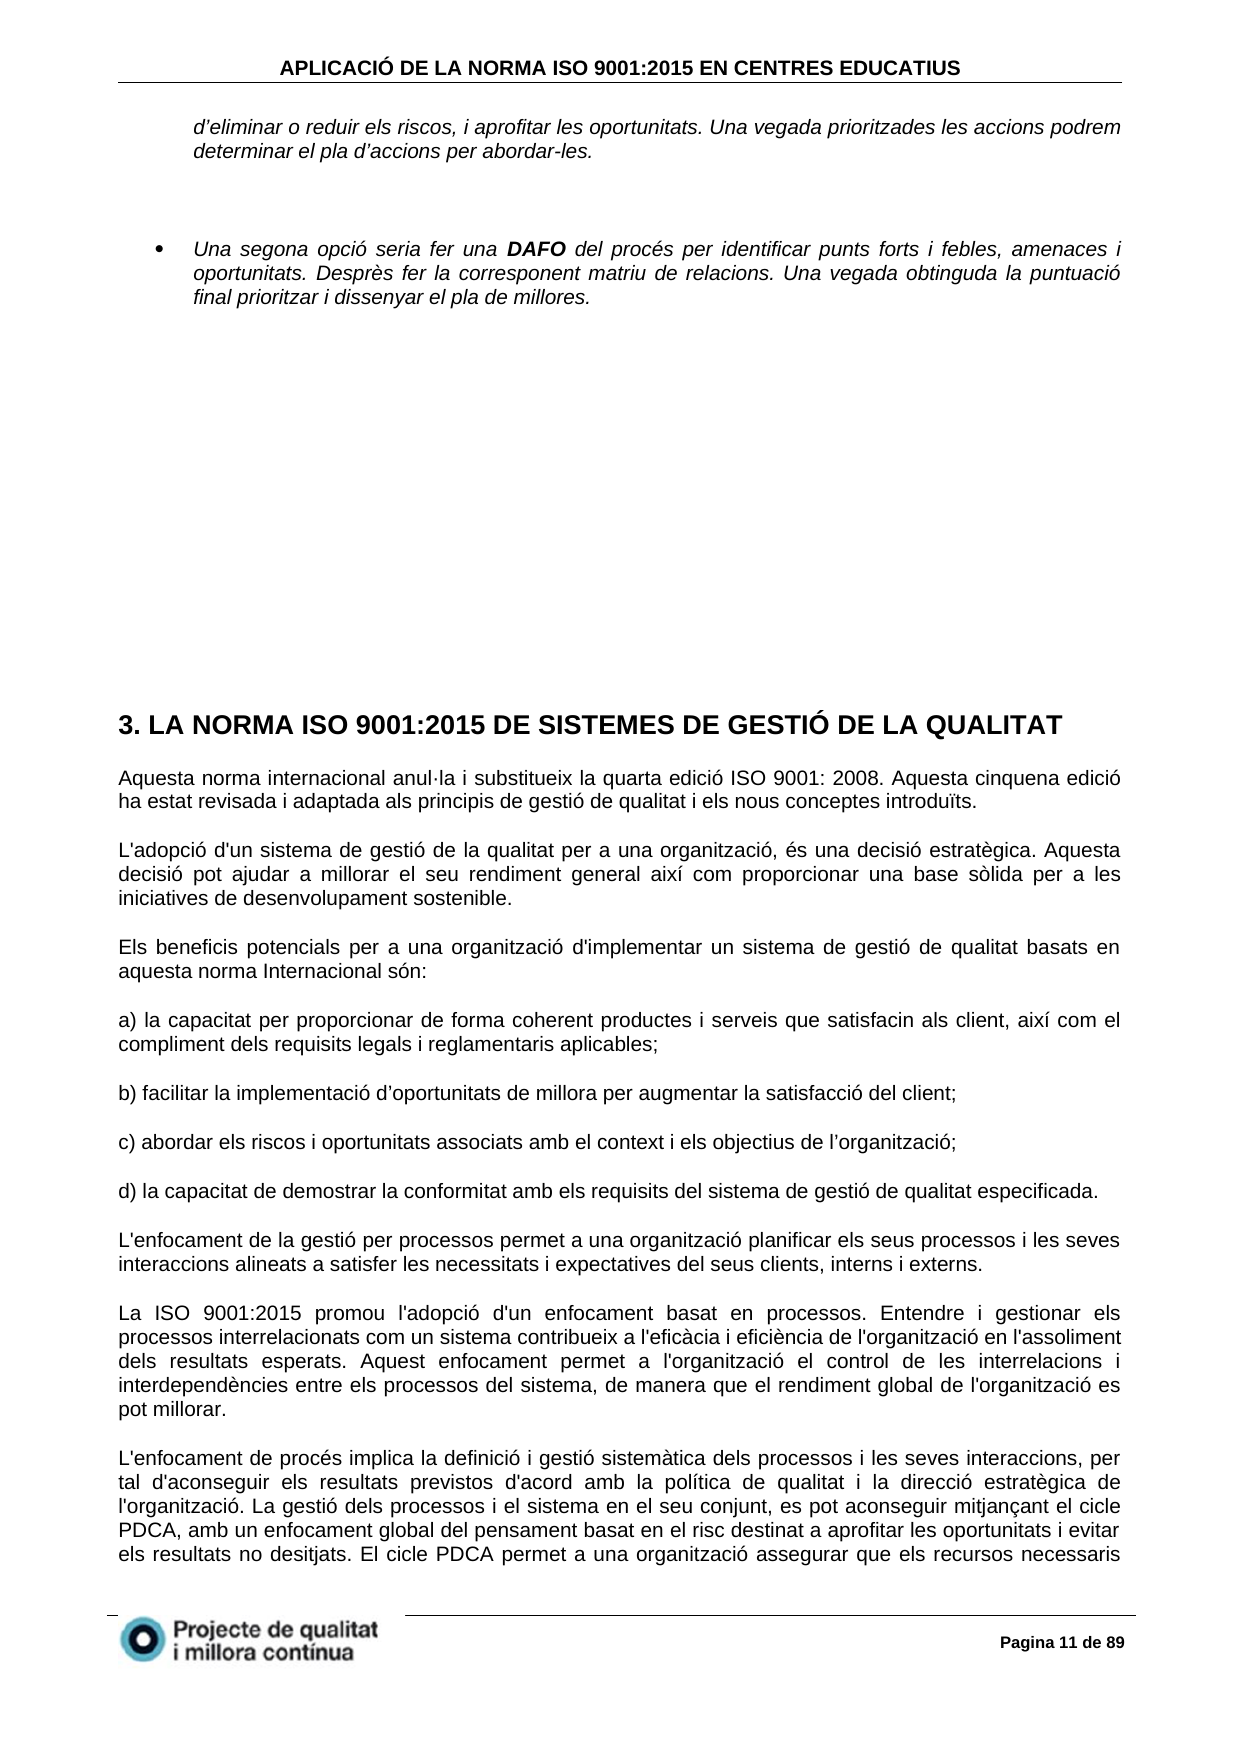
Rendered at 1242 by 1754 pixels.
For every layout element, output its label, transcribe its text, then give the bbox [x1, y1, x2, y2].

text La ISO 9001:2015 promou l'adopció d'un enfocament basat en processos. Entendre i gestionar els processos interrelacionats com un sistema contribueix a l'eficàcia i eficiència de l'organització en l'assoliment dels resultats esperats. Aquest enfocament permet a l'organització el control de les interrelacions i interdependències entre els processos del sistema, de manera que el rendiment global de l'organització es pot millorar. [118, 1301, 1122, 1421]
list Una segona opció seria fer una DAFO del procés per identificar punts forts i febles, amenaces i oportunitats. Desprès fer la corresponent matriu de relacions. Una vegada obtinguda la puntuació final prioritzar i dissenyar el pla de millores. [156, 237, 1122, 309]
text Aquesta norma internacional anul·la i substitueix la quarta edició ISO 9001: 2008. Aquesta cinquena edició ha estat revisada i adaptada als principis de gestió de qualitat i els nous conceptes introduïts. [118, 765, 1122, 813]
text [118, 1446, 1122, 1565]
subtitle 3. LA NORMA ISO 9001:2015 DE SISTEMES DE GESTIÓ DE LA QUALITAT [118, 709, 1122, 740]
text L'adopció d'un sistema de gestió de la qualitat per a una organització, és una decisió estratègica. Aquesta decisió pot ajudar a millorar el seu rendiment general així com proporcionar una base sòlida per a les iniciatives de desenvolupament sostenible. [118, 838, 1122, 910]
text c) abordar els riscos i oportunitats associats amb el context i els objectius de l’organització; [118, 1130, 1122, 1154]
text d) la capacitat de demostrar la conformitat amb els requisits del sistema de gestió de qualitat especificada. [118, 1179, 1122, 1203]
picture [118, 1615, 405, 1669]
text b) facilitar la implementació d’oportunitats de millora per augmentar la satisfacció del client; [118, 1081, 1122, 1105]
text Els beneficis potencials per a una organització d'implementar un sistema de gestió de qualitat basats en aquesta norma Internacional són: [118, 935, 1122, 983]
text a) la capacitat per proporcionar de forma coherent productes i serveis que satisfacin als client, així com el compliment dels requisits legals i reglamentaris aplicables; [118, 1008, 1122, 1056]
text L'enfocament de la gestió per processos permet a una organització planificar els seus processos i les seves interaccions alineats a satisfer les necessitats i expectatives del seus clients, interns i externs. [118, 1228, 1122, 1276]
